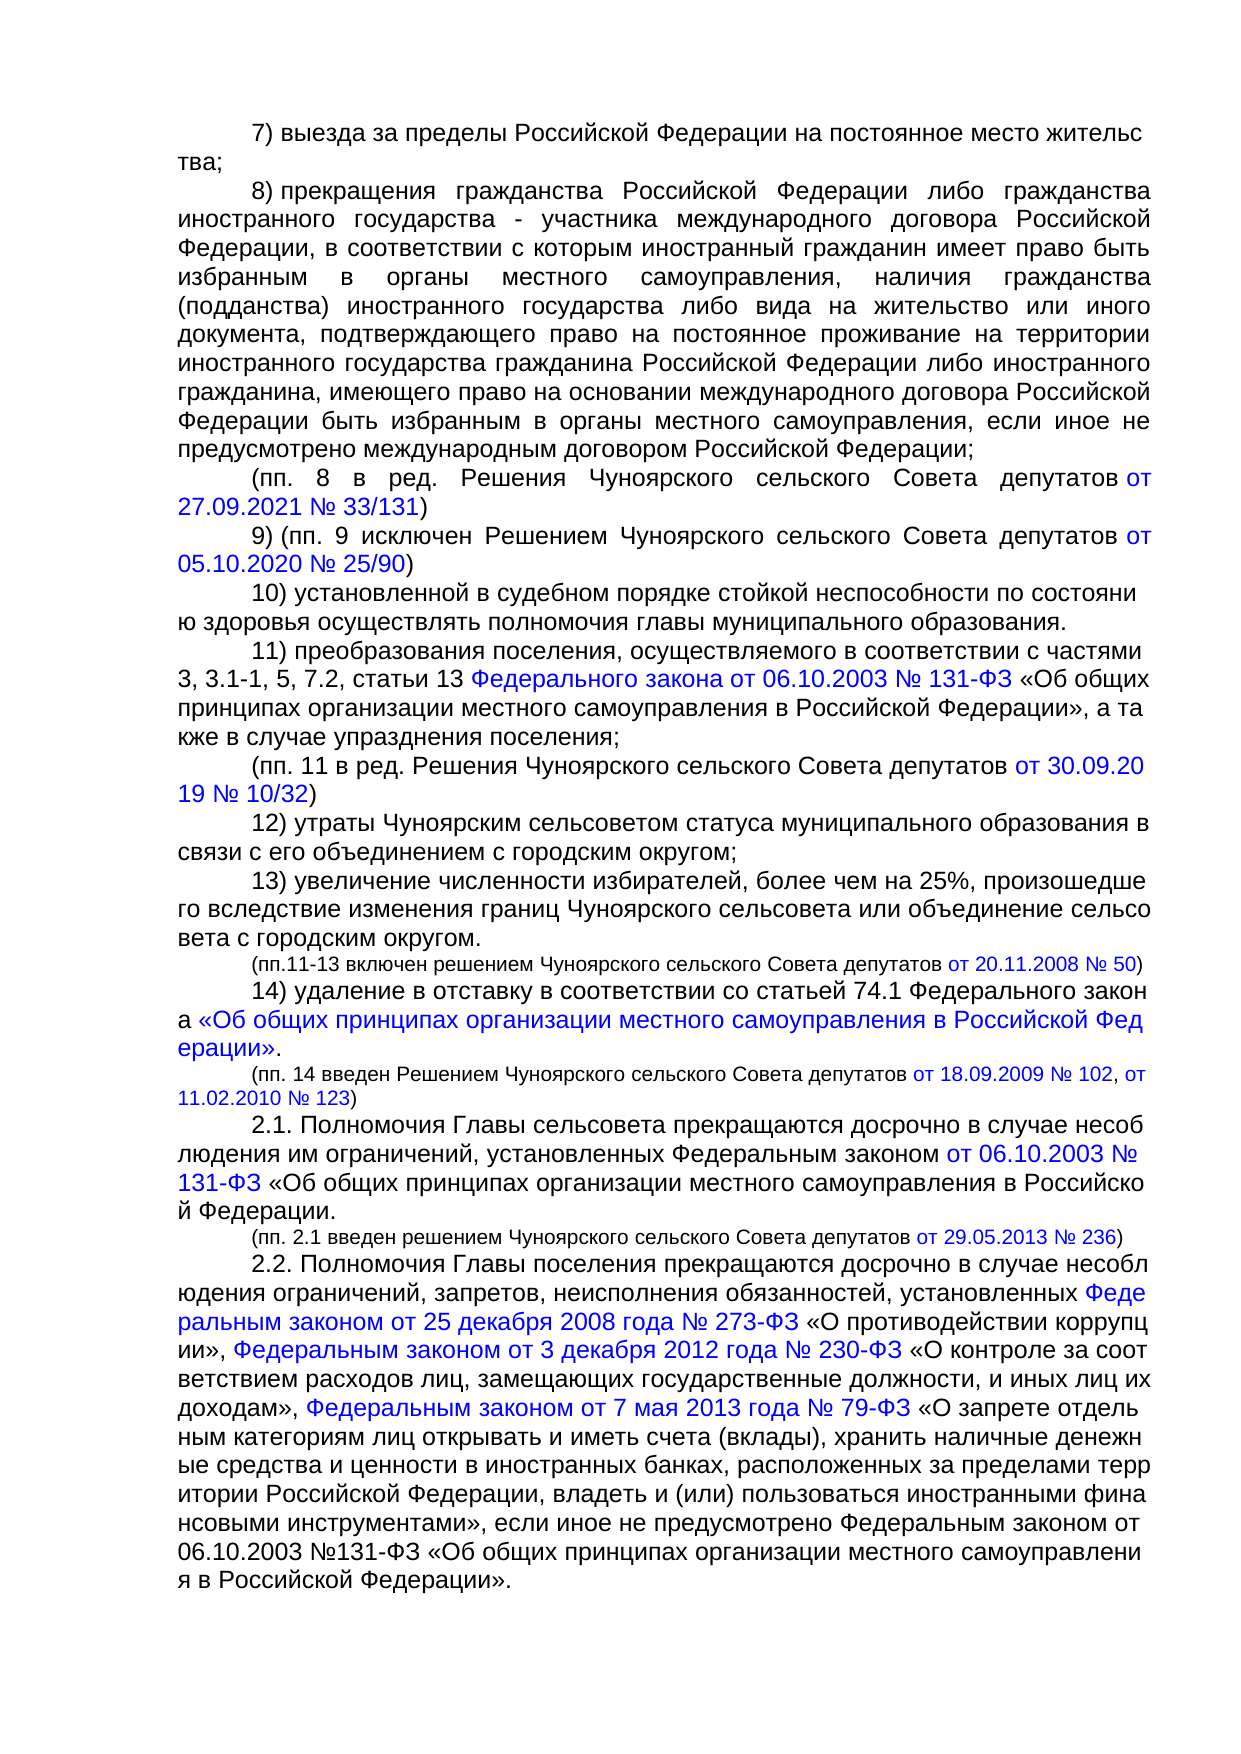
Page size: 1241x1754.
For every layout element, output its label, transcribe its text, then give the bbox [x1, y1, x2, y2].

text 2.2. Полномочия Главы поселения прекращаются досрочно в случае несоблюдения ограничений, запретов, неисполнения обязанностей, установленных Федеральным законом от 25 декабря 2008 года № 273-ФЗ «О противодействии коррупции», Федеральным законом от 3 декабря 2012 года № 230-ФЗ «О контроле за соответствием расходов лиц, замещающих государственные должности, и иных лиц их доходам», Федеральным законом от 7 мая 2013 года № 79-ФЗ «О запрете отдельным категориям лиц открывать и иметь счета (вклады), хранить наличные денежные средства и ценности в иностранных банках, расположенных за пределами территории Российской Федерации, владеть и (или) пользоваться иностранными финансовыми инструментами», если иное не предусмотрено Федеральным законом от 06.10.2003 №131-ФЗ «Об общих принципах организации местного самоуправления в Российской Федерации». [177, 1249, 1152, 1594]
text (пп. 14 введен Решением Чуноярского сельского Совета депутатов от 18.09.2009 № 102, от 11.02.2010 № 123) [177, 1062, 1152, 1110]
text 7) выезда за пределы Российской Федерации на постоянное место жительства; [177, 118, 1152, 176]
text 2.1. Полномочия Главы сельсовета прекращаются досрочно в случае несоблюдения им ограничений, установленных Федеральным законом от 06.10.2003 № 131-ФЗ «Об общих принципах организации местного самоуправления в Российской Федерации. [177, 1110, 1152, 1225]
text 9) (пп. 9 исключен Решением Чуноярского сельского Совета депутатов от 05.10.2020 № 25/90) [177, 521, 1152, 578]
text 12) утраты Чуноярским сельсоветом статуса муниципального образования в связи с его объединением с городским округом; [177, 808, 1152, 866]
text 11) преобразования поселения, осуществляемого в соответствии с частями 3, 3.1-1, 5, 7.2, статьи 13 Федерального закона от 06.10.2003 № 131-ФЗ «Об общих принципах организации местного самоуправления в Российской Федерации», а также в случае упразднения поселения; [177, 636, 1152, 751]
text 13) увеличение численности избирателей, более чем на 25%, произошедшего вследствие изменения границ Чуноярского сельсовета или объединение сельсовета с городским округом. [177, 866, 1152, 952]
text (пп. 11 в ред. Решения Чуноярского сельского Совета депутатов от 30.09.2019 № 10/32) [177, 751, 1152, 808]
text 8) прекращения гражданства Российской Федерации либо гражданства иностранного государства - участника международного договора Российской Федерации, в соответствии с которым иностранный гражданин имеет право быть избранным в органы местного самоуправления, наличия гражданства (подданства) иностранного государства либо вида на жительство или иного документа, подтверждающего право на постоянное проживание на территории иностранного государства гражданина Российской Федерации либо иностранного гражданина, имеющего право на основании международного договора Российской Федерации быть избранным в органы местного самоуправления, если иное не предусмотрено международным договором Российской Федерации; [177, 176, 1152, 463]
text (пп.11-13 включен решением Чуноярского сельского Совета депутатов от 20.11.2008 № 50) [177, 952, 1152, 976]
text 14) удаление в отставку в соответствии со статьей 74.1 Федерального закона «Об общих принципах организации местного самоуправления в Российской Федерации». [177, 976, 1152, 1062]
text (пп. 8 в ред. Решения Чуноярского сельского Совета депутатов от 27.09.2021 № 33/131) [177, 463, 1152, 521]
text (пп. 2.1 введен решением Чуноярского сельского Совета депутатов от 29.05.2013 № 236) [177, 1225, 1152, 1249]
text 10) установленной в судебном порядке стойкой неспособности по состоянию здоровья осуществлять полномочия главы муниципального образования. [177, 578, 1152, 636]
